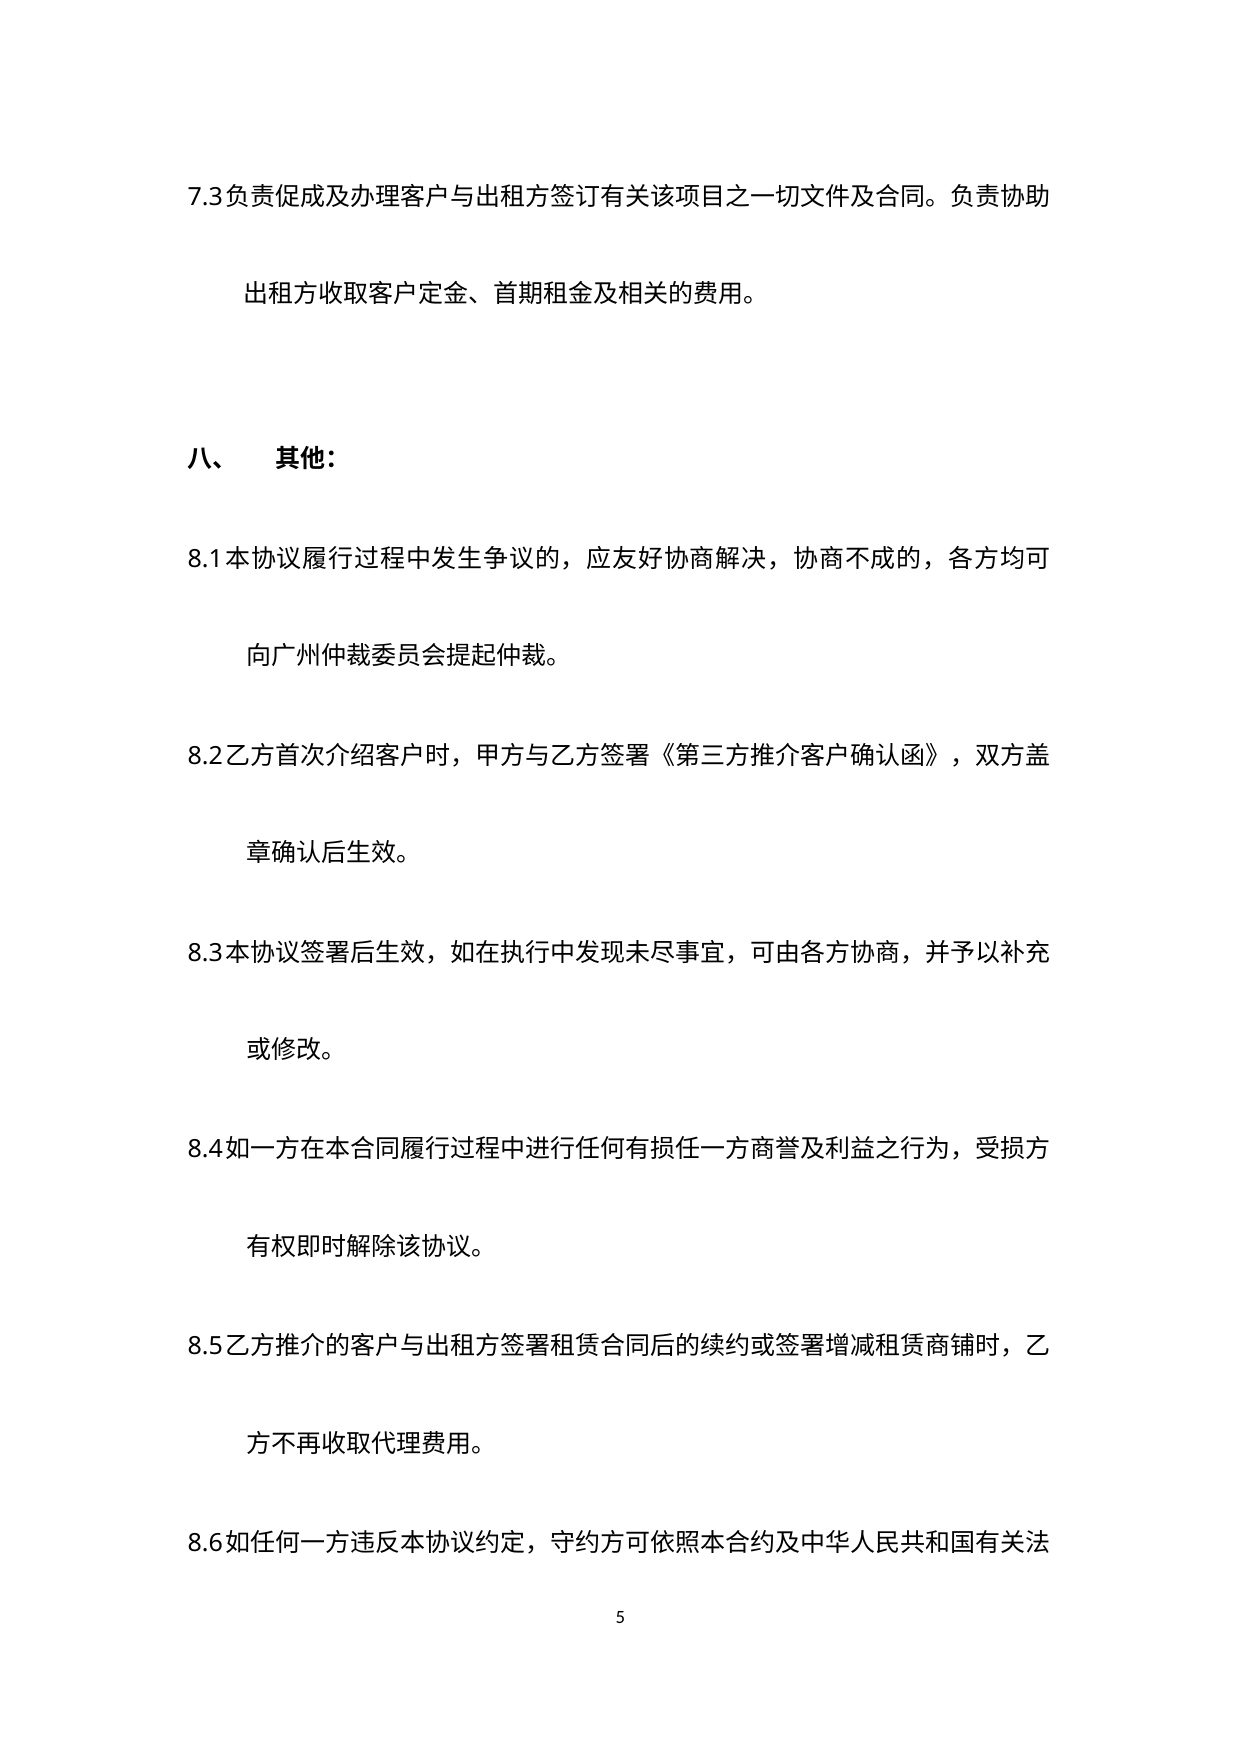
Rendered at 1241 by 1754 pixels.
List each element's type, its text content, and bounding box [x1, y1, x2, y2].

list 负责促成及办理客户与出租方签订有关该项目之一切文件及合同。负责协助出租方收取客户定金、首期租金及相关的费用。 [187, 162, 1053, 324]
list 乙方首次介绍客户时，甲方与乙方签署《第三方推介客户确认函》，双方盖章确认后生效。 [187, 721, 1053, 883]
list 其他： [187, 424, 1053, 489]
list 本协议签署后生效，如在执行中发现未尽事宜，可由各方协商，并予以补充或修改。 [187, 918, 1053, 1080]
list 本协议履行过程中发生争议的，应友好协商解决，协商不成的，各方均可 向广州仲裁委员会提起仲裁。 [187, 524, 1053, 686]
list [187, 1508, 1053, 1573]
list 乙方推介的客户与出租方签署租赁合同后的续约或签署增减租赁商铺时，乙方不再收取代理费用。 [187, 1311, 1053, 1474]
list 如一方在本合同履行过程中进行任何有损任一方商誉及利益之行为，受损方有权即时解除该协议。 [187, 1114, 1053, 1277]
